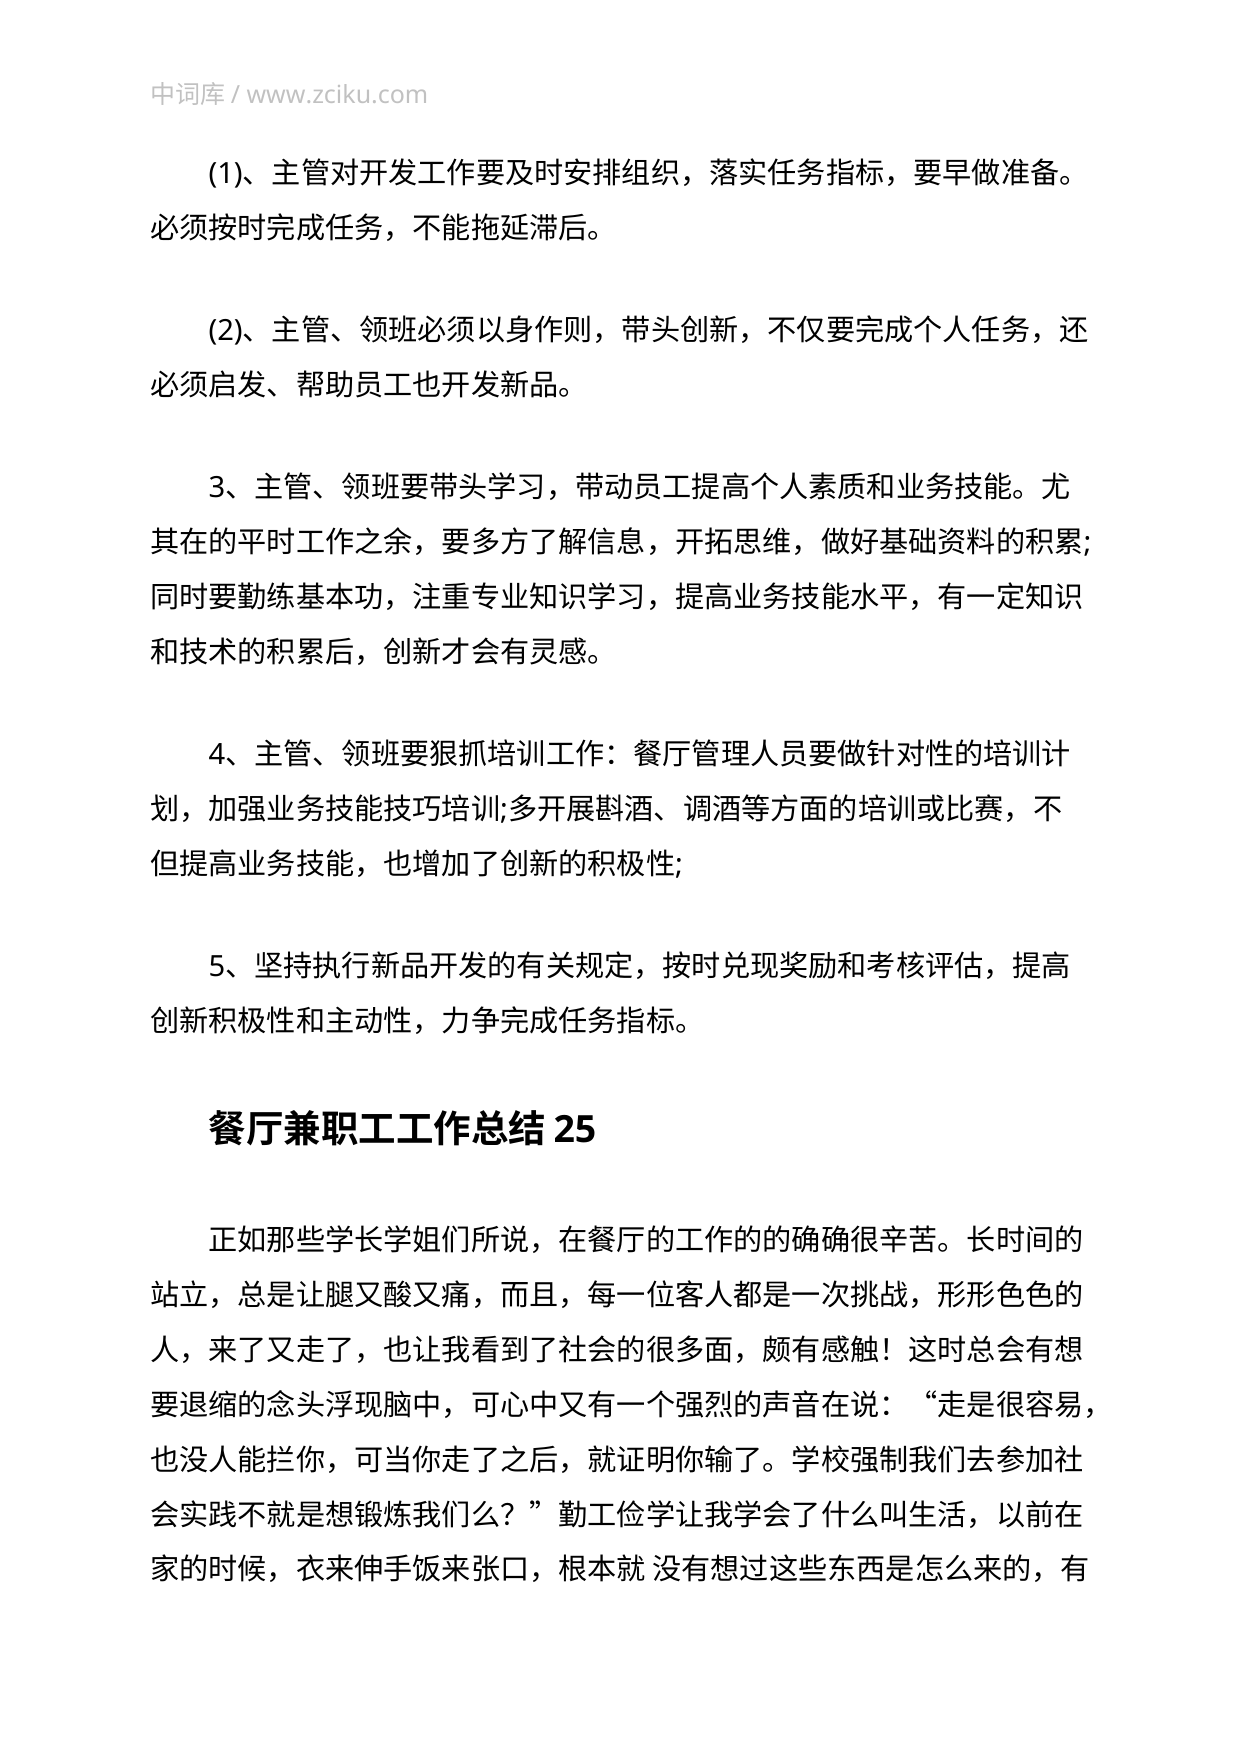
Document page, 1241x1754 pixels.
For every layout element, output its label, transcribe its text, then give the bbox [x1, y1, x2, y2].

text 4、主管、领班要狠抓培训工作：餐厅管理人员要做针对性的培训计划，加强业务技能技巧培训;多开展斟酒、调酒等方面的培训或比赛，不但提高业务技能，也增加了创新的积极性; [150, 730, 1090, 883]
text (1)、主管对开发工作要及时安排组织，落实任务指标，要早做准备。必须按时完成任务，不能拖延滞后。 [150, 150, 1090, 247]
text 5、坚持执行新品开发的有关规定，按时兑现奖励和考核评估，提高创新积极性和主动性，力争完成任务指标。 [150, 942, 1090, 1039]
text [150, 1217, 1090, 1588]
text (2)、主管、领班必须以身作则，带头创新，不仅要完成个人任务，还必须启发、帮助员工也开发新品。 [150, 307, 1090, 404]
text 餐厅兼职工工作总结25 [150, 1099, 1090, 1153]
text 3、主管、领班要带头学习，带动员工提高个人素质和业务技能。尤其在的平时工作之余，要多方了解信息，开拓思维，做好基础资料的积累;同时要勤练基本功，注重专业知识学习，提高业务技能水平，有一定知识和技术的积累后，创新才会有灵感。 [150, 463, 1090, 671]
